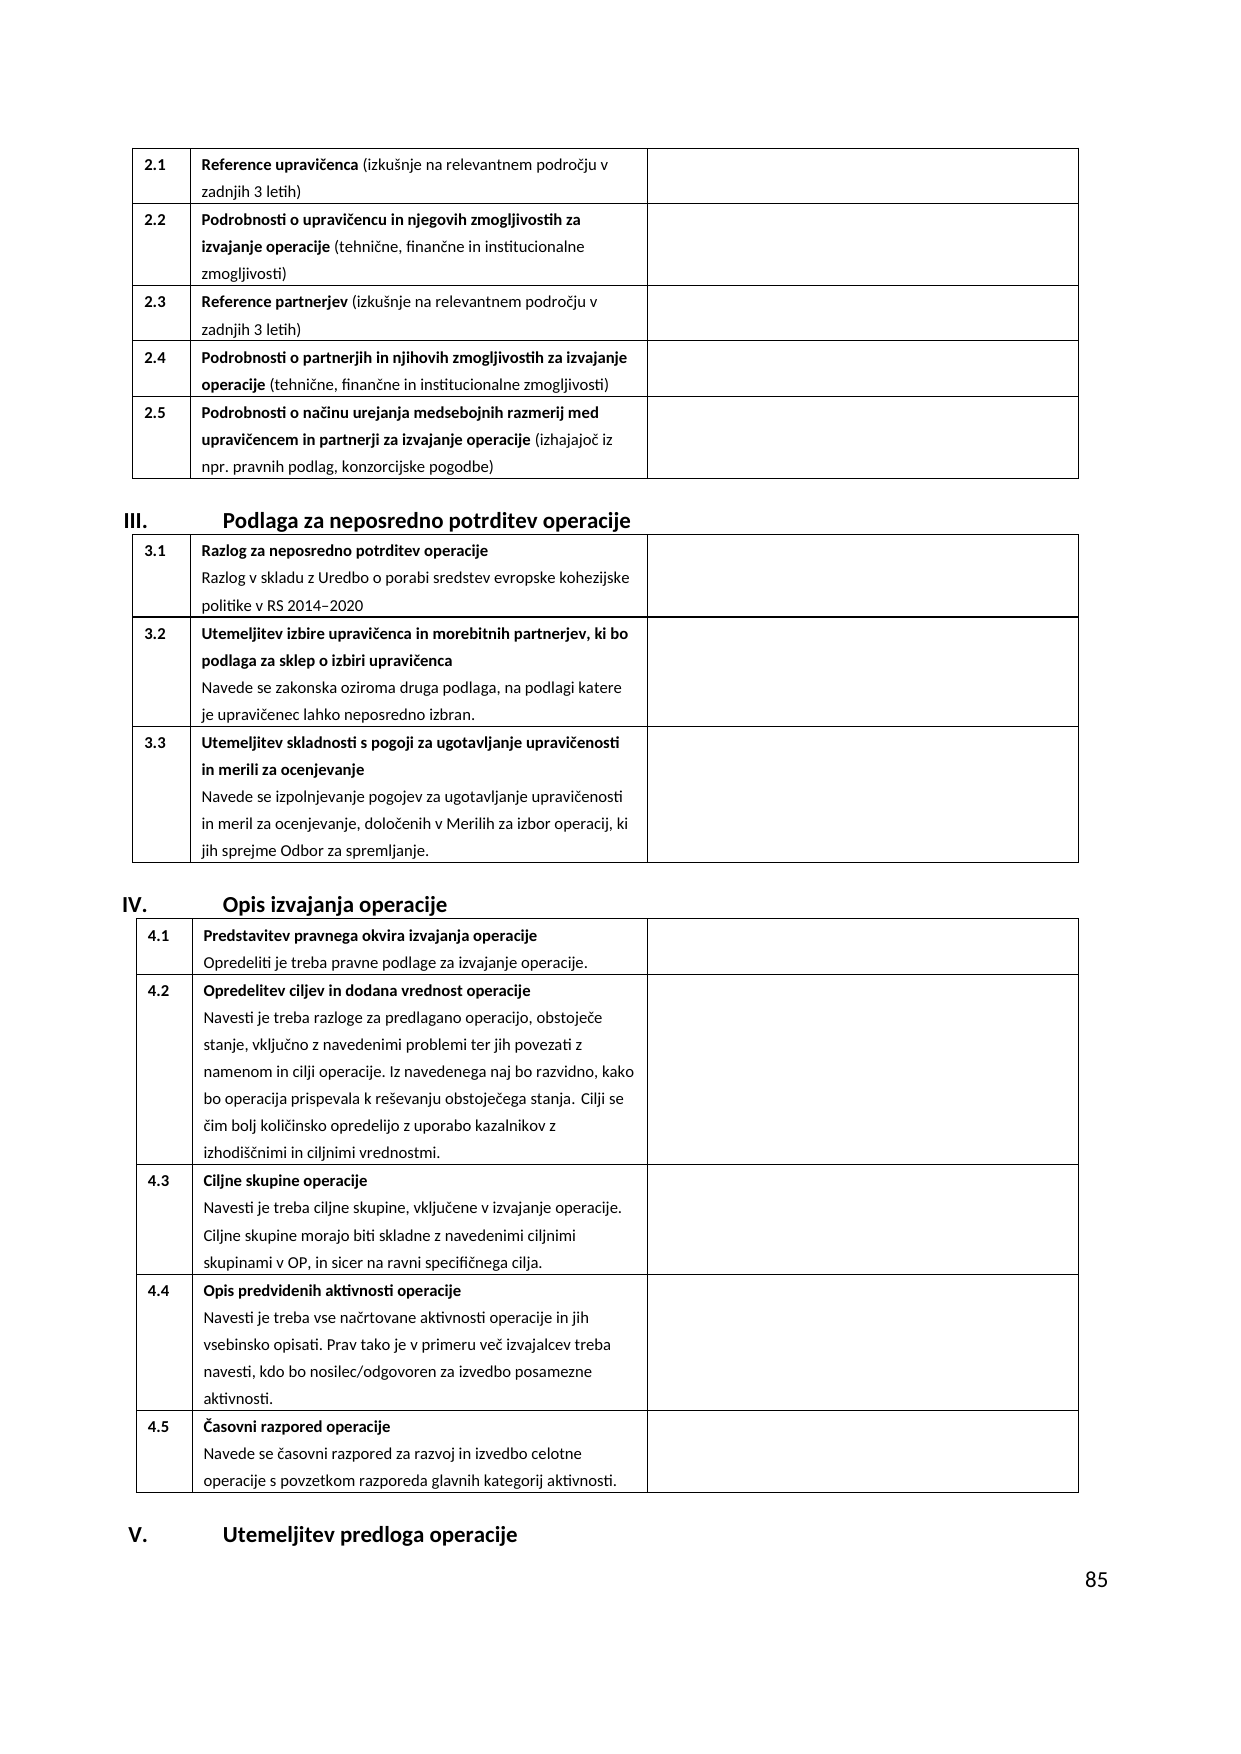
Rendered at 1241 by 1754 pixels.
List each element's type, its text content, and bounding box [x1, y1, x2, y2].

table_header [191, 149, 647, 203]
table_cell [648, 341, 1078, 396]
list Podlaga za neposredno potrditev operacije [148, 506, 1108, 534]
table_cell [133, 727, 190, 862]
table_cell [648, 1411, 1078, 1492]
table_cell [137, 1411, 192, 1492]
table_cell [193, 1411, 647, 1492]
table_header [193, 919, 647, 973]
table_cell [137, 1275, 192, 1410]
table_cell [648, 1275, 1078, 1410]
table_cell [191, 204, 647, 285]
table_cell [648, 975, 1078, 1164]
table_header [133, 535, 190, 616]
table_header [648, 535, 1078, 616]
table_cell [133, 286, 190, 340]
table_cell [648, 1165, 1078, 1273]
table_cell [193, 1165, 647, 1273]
list Utemeljitev predloga operacije [148, 1520, 1108, 1548]
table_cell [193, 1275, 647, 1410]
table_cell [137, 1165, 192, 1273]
list Opis izvajanja operacije [148, 890, 1108, 918]
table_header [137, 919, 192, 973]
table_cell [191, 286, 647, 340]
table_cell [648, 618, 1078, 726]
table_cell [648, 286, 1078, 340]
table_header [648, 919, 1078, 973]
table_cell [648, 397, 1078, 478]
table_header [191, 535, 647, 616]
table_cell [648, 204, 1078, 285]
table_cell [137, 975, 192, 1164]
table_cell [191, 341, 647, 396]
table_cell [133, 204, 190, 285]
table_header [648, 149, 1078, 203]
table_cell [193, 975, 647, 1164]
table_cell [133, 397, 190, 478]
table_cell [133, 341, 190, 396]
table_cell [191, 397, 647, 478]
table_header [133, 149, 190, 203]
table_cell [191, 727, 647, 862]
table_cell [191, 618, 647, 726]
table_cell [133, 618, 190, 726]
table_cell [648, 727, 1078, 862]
